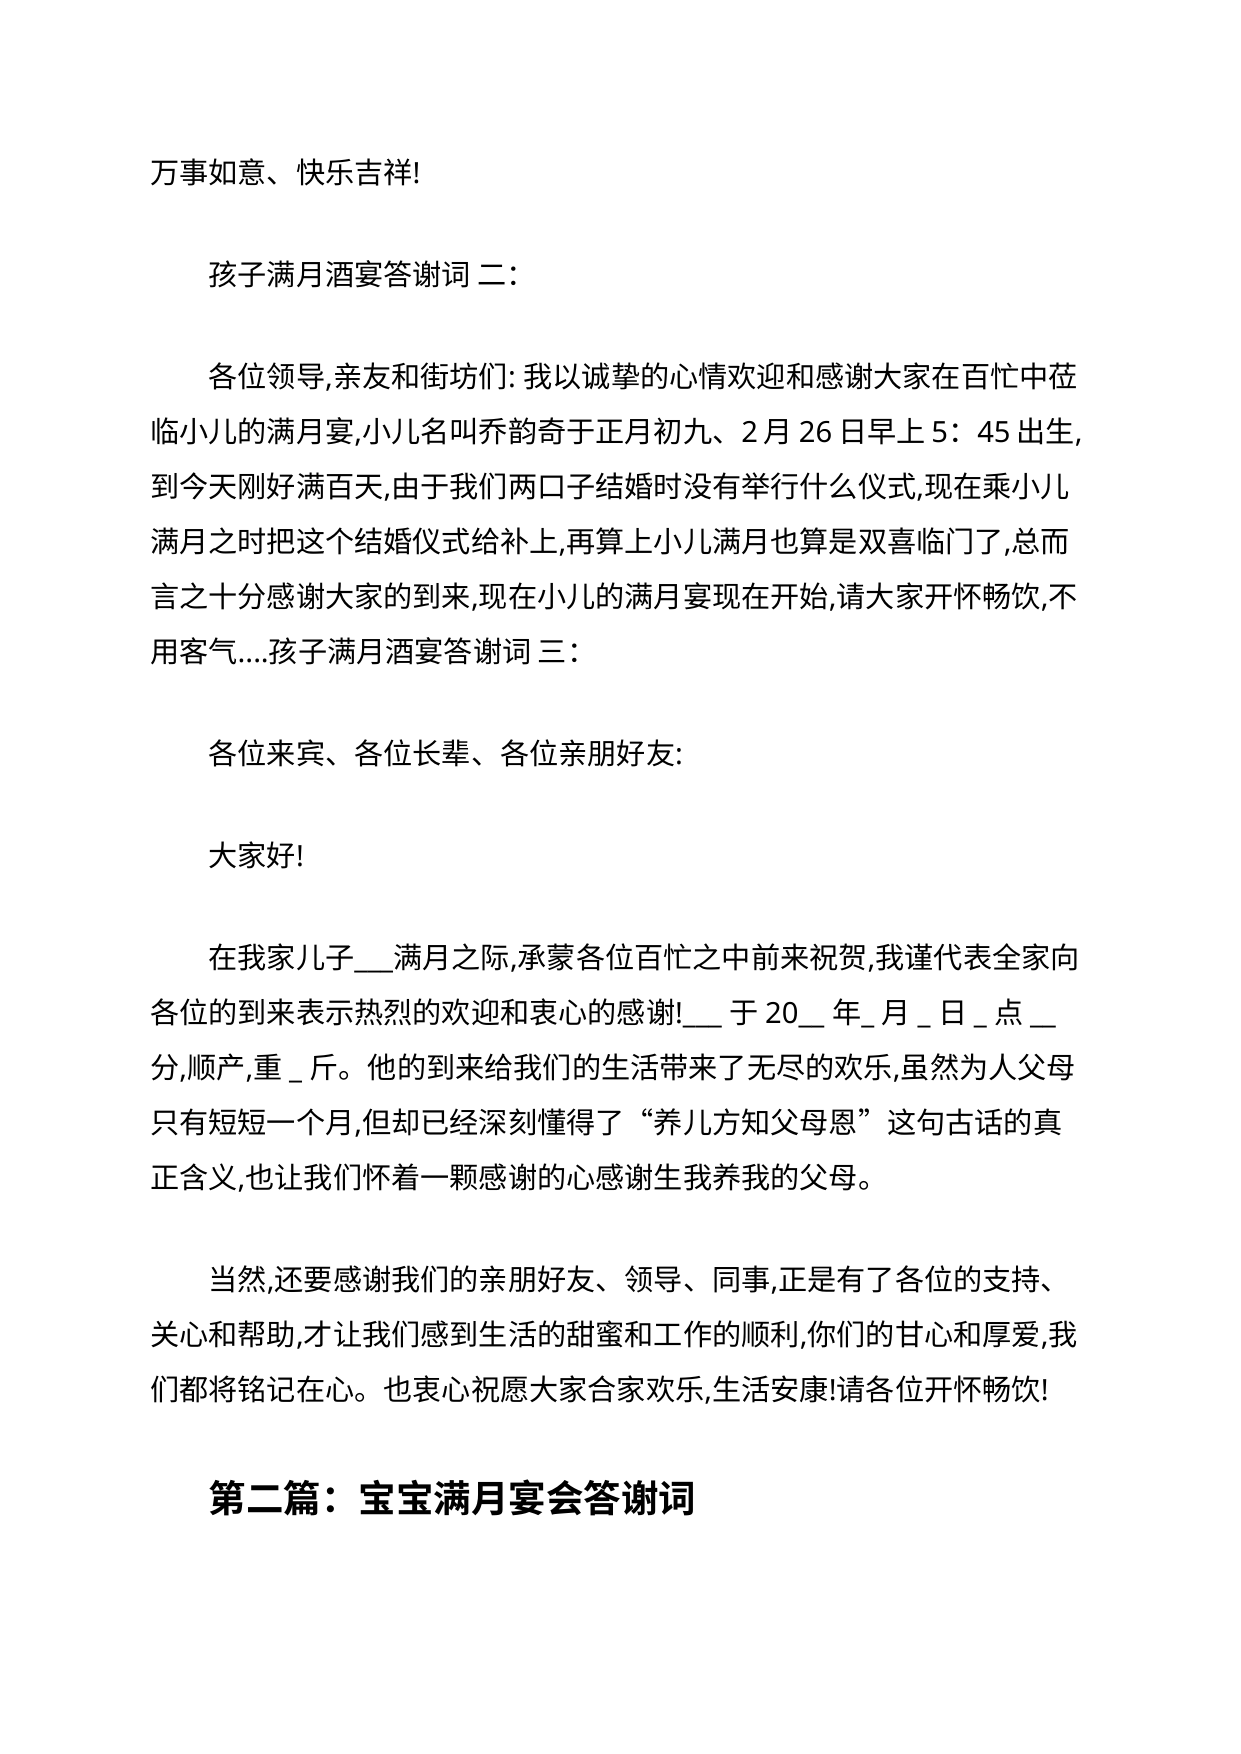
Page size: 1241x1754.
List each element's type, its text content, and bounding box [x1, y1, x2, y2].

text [150, 150, 1090, 192]
text 各位来宾、各位长辈、各位亲朋好友: [150, 731, 1090, 773]
text 各位领导,亲友和街坊们: 我以诚挚的心情欢迎和感谢大家在百忙中莅临小儿的满月宴,小儿名叫乔韵奇于正月初九、2月26日早上5：45出生,到今天刚好满百天,由于我们两口子结婚时没有举行什么仪式,现在乘小儿满月之时把这个结婚仪式给补上,再算上小儿满月也算是双喜临门了,总而言之十分感谢大家的到来,现在小儿的满月宴现在开始,请大家开怀畅饮,不用客气....孩子满月酒宴答谢词 三： [150, 354, 1090, 671]
text 大家好! [150, 833, 1090, 875]
text 当然,还要感谢我们的亲朋好友、领导、同事,正是有了各位的支持、关心和帮助,才让我们感到生活的甜蜜和工作的顺利,你们的甘心和厚爱,我们都将铭记在心。也衷心祝愿大家合家欢乐,生活安康!请各位开怀畅饮! [150, 1257, 1090, 1409]
text 第二篇：宝宝满月宴会答谢词 [150, 1469, 1090, 1523]
text 在我家儿子___满月之际,承蒙各位百忙之中前来祝贺,我谨代表全家向各位的到来表示热烈的欢迎和衷心的感谢!___ 于 20__ 年_ 月 _ 日 _ 点 __ 分,顺产,重 _ 斤。他的到来给我们的生活带来了无尽的欢乐,虽然为人父母只有短短一个月,但却已经深刻懂得了“养儿方知父母恩”这句古话的真正含义,也让我们怀着一颗感谢的心感谢生我养我的父母。 [150, 935, 1090, 1197]
text 孩子满月酒宴答谢词 二： [150, 252, 1090, 294]
